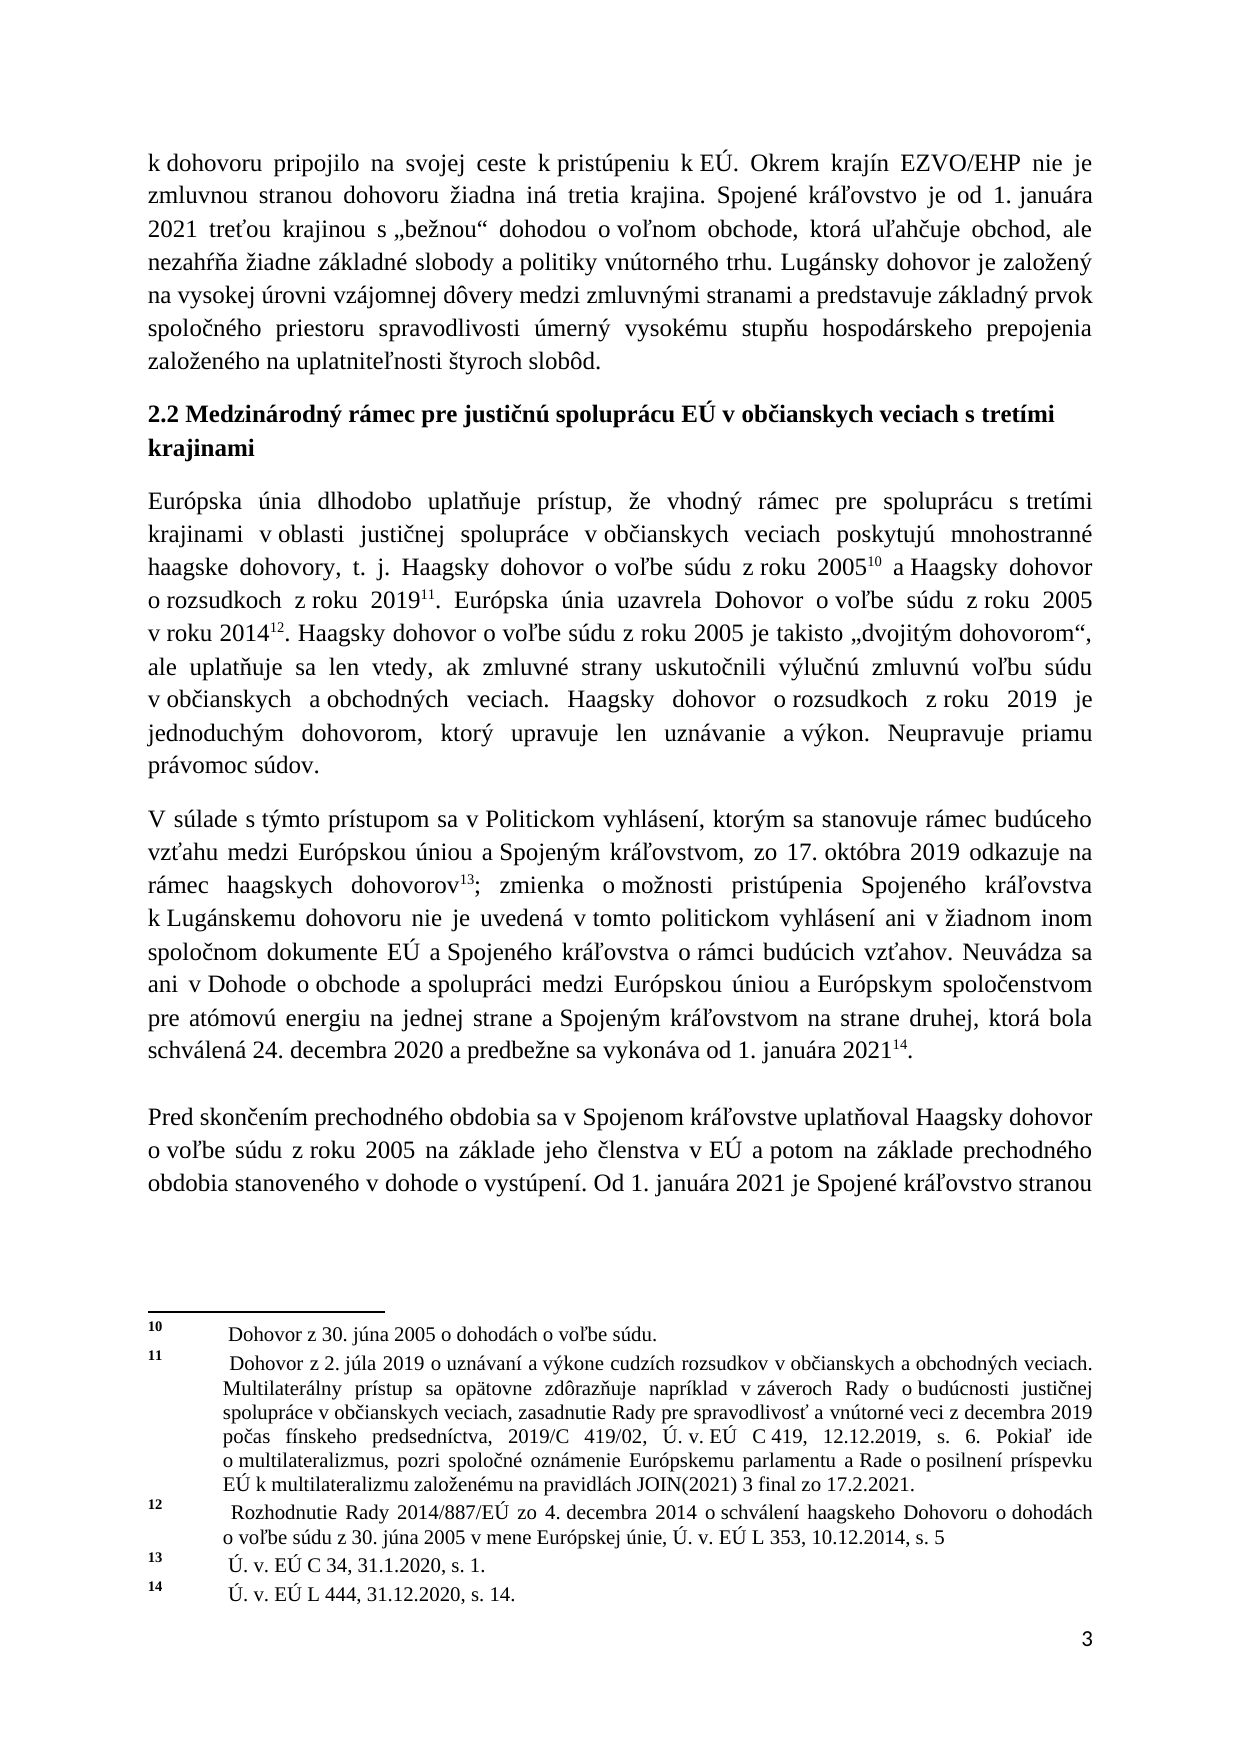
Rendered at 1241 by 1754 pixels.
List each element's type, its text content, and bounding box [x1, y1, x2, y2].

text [148, 148, 1093, 374]
text Európska únia dlhodobo uplatňuje prístup, že vhodný rámec pre spoluprácu s tretími krajinami v oblasti justičnej spolupráce v občianskych veciach poskytujú mnohostranné haagske dohovory, t. j. Haagsky dohovor o voľbe súdu z roku 2005 a Haagsky dohovor o rozsudkoch z roku 2019. Európska únia uzavrela Dohovor o voľbe súdu z roku 2005 v roku 2014. Haagsky dohovor o voľbe súdu z roku 2005 je takisto „dvojitým dohovorom“, ale uplatňuje sa len vtedy, ak zmluvné strany uskutočnili výlučnú zmluvnú voľbu súdu v občianskych a obchodných veciach. Haagsky dohovor o rozsudkoch z roku 2019 je jednoduchým dohovorom, ktorý upravuje len uznávanie a výkon. Neupravuje priamu právomoc súdov. [148, 486, 1093, 779]
text V súlade s týmto prístupom sa v Politickom vyhlásení, ktorým sa stanovuje rámec budúceho vzťahu medzi Európskou úniou a Spojeným kráľovstvom, zo 17. októbra 2019 odkazuje na rámec haagskych dohovorov; zmienka o možnosti pristúpenia Spojeného kráľovstva k Lugánskemu dohovoru nie je uvedená v tomto politickom vyhlásení ani v žiadnom inom spoločnom dokumente EÚ a Spojeného kráľovstva o rámci budúcich vzťahov. Neuvádza sa ani v Dohode o obchode a spolupráci medzi Európskou úniou a Európskym spoločenstvom pre atómovú energiu na jednej strane a Spojeným kráľovstvom na strane druhej, ktorá bola schválená 24. decembra 2020 a predbežne sa vykonáva od 1. januára 2021. [148, 804, 1093, 1064]
text Pred skončením prechodného obdobia sa v Spojenom kráľovstve uplatňoval Haagsky dohovor o voľbe súdu z roku 2005 na základe jeho členstva v EÚ a potom na základe prechodného obdobia stanoveného v dohode o vystúpení. Od 1. januára 2021 je Spojené kráľovstvo stranou tohto dohovoru ako samostatná zmluvná strana. Tento dohovor sa teda uplatňuje na vzťahy medzi EÚ a Spojeným kráľovstvom v rozsahu svojej pôsobnosti. Komisia plánuje v blízkej budúcnosti navrhnúť, aby EÚ uzavrela Haagsky dohovor o rozsudkoch z roku 2019. V prípade, že Spojené kráľovstvo uzavrie tento dohovor, uplatňoval by sa na budúcu justičnú spoluprácu s EÚ. [148, 1069, 1093, 1196]
text 2.2 Medzinárodný rámec pre justičnú spoluprácu EÚ v občianskych veciach s tretími krajinami [148, 399, 1093, 461]
